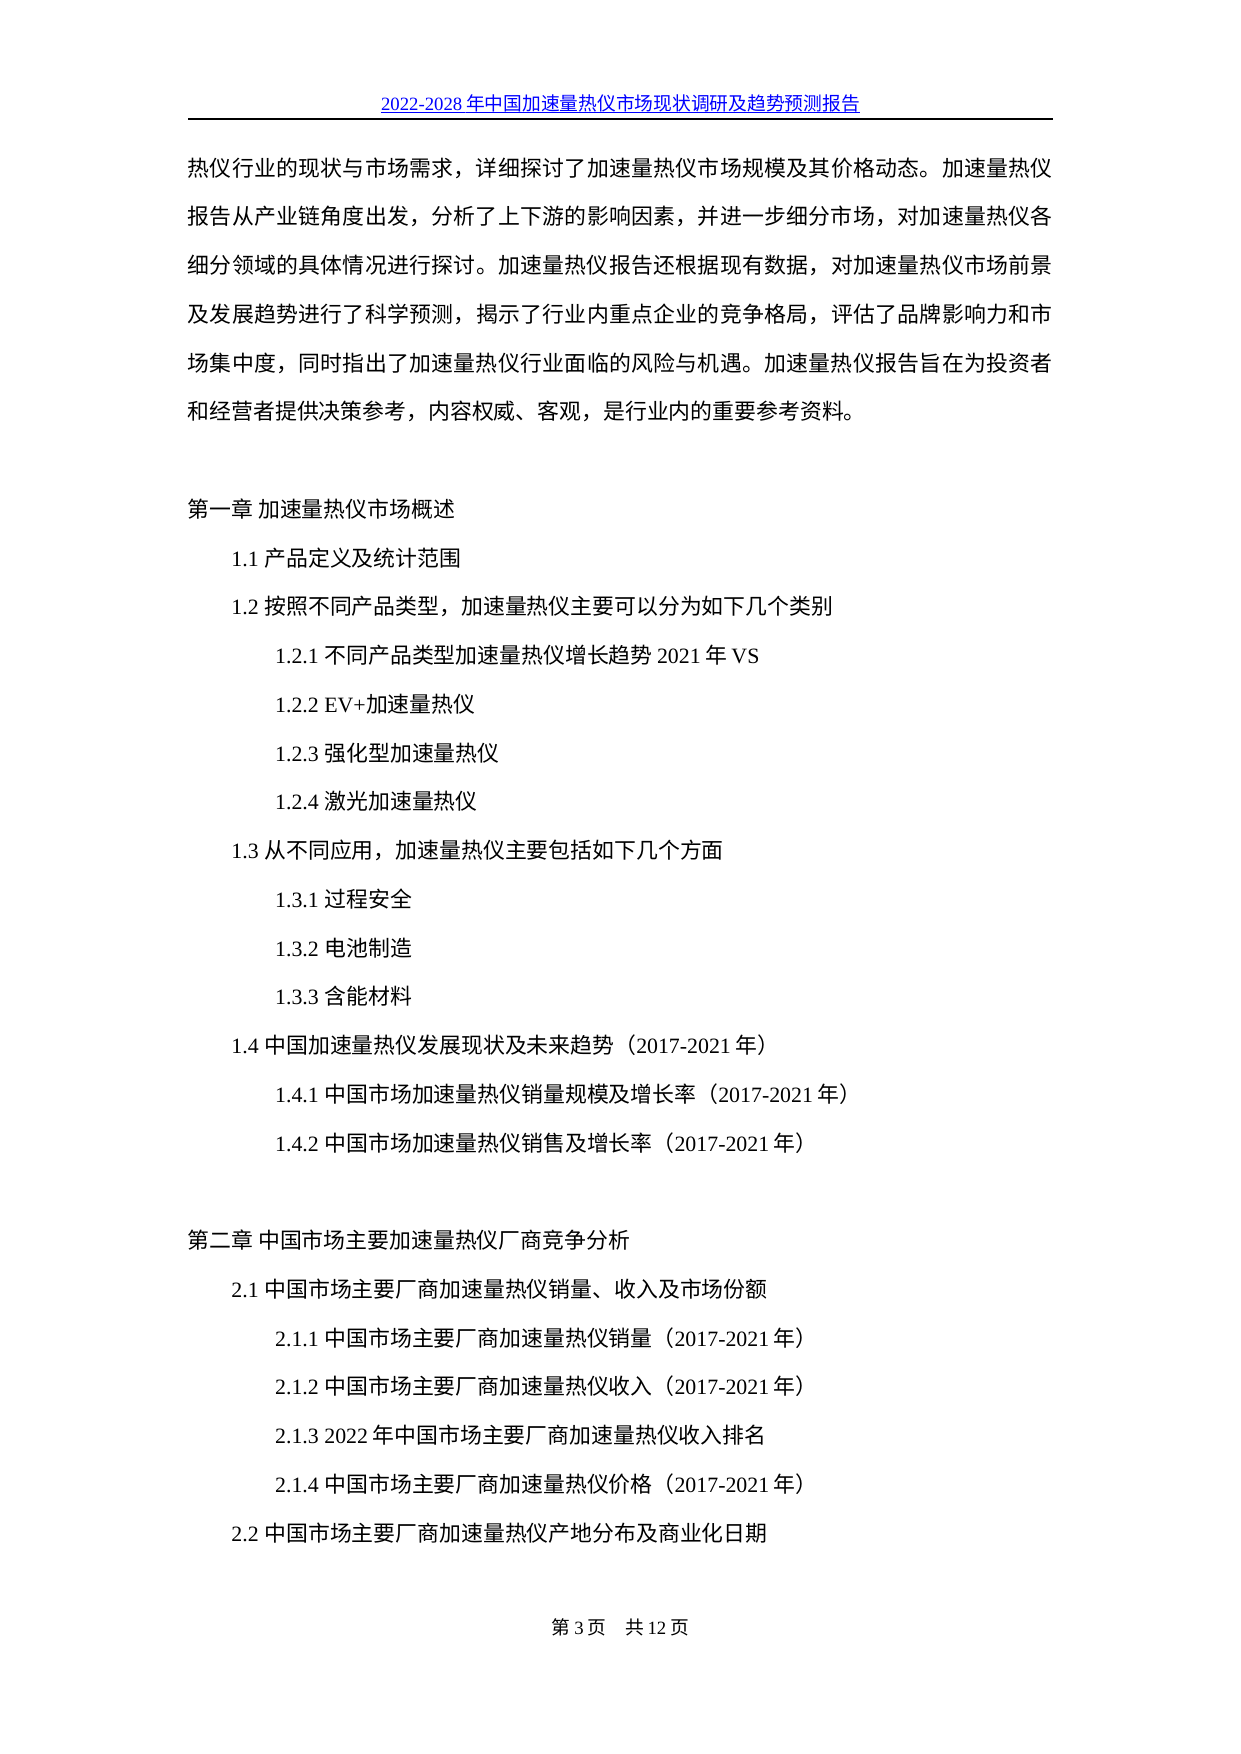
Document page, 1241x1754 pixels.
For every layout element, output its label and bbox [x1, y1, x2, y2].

text [187, 150, 1053, 1548]
